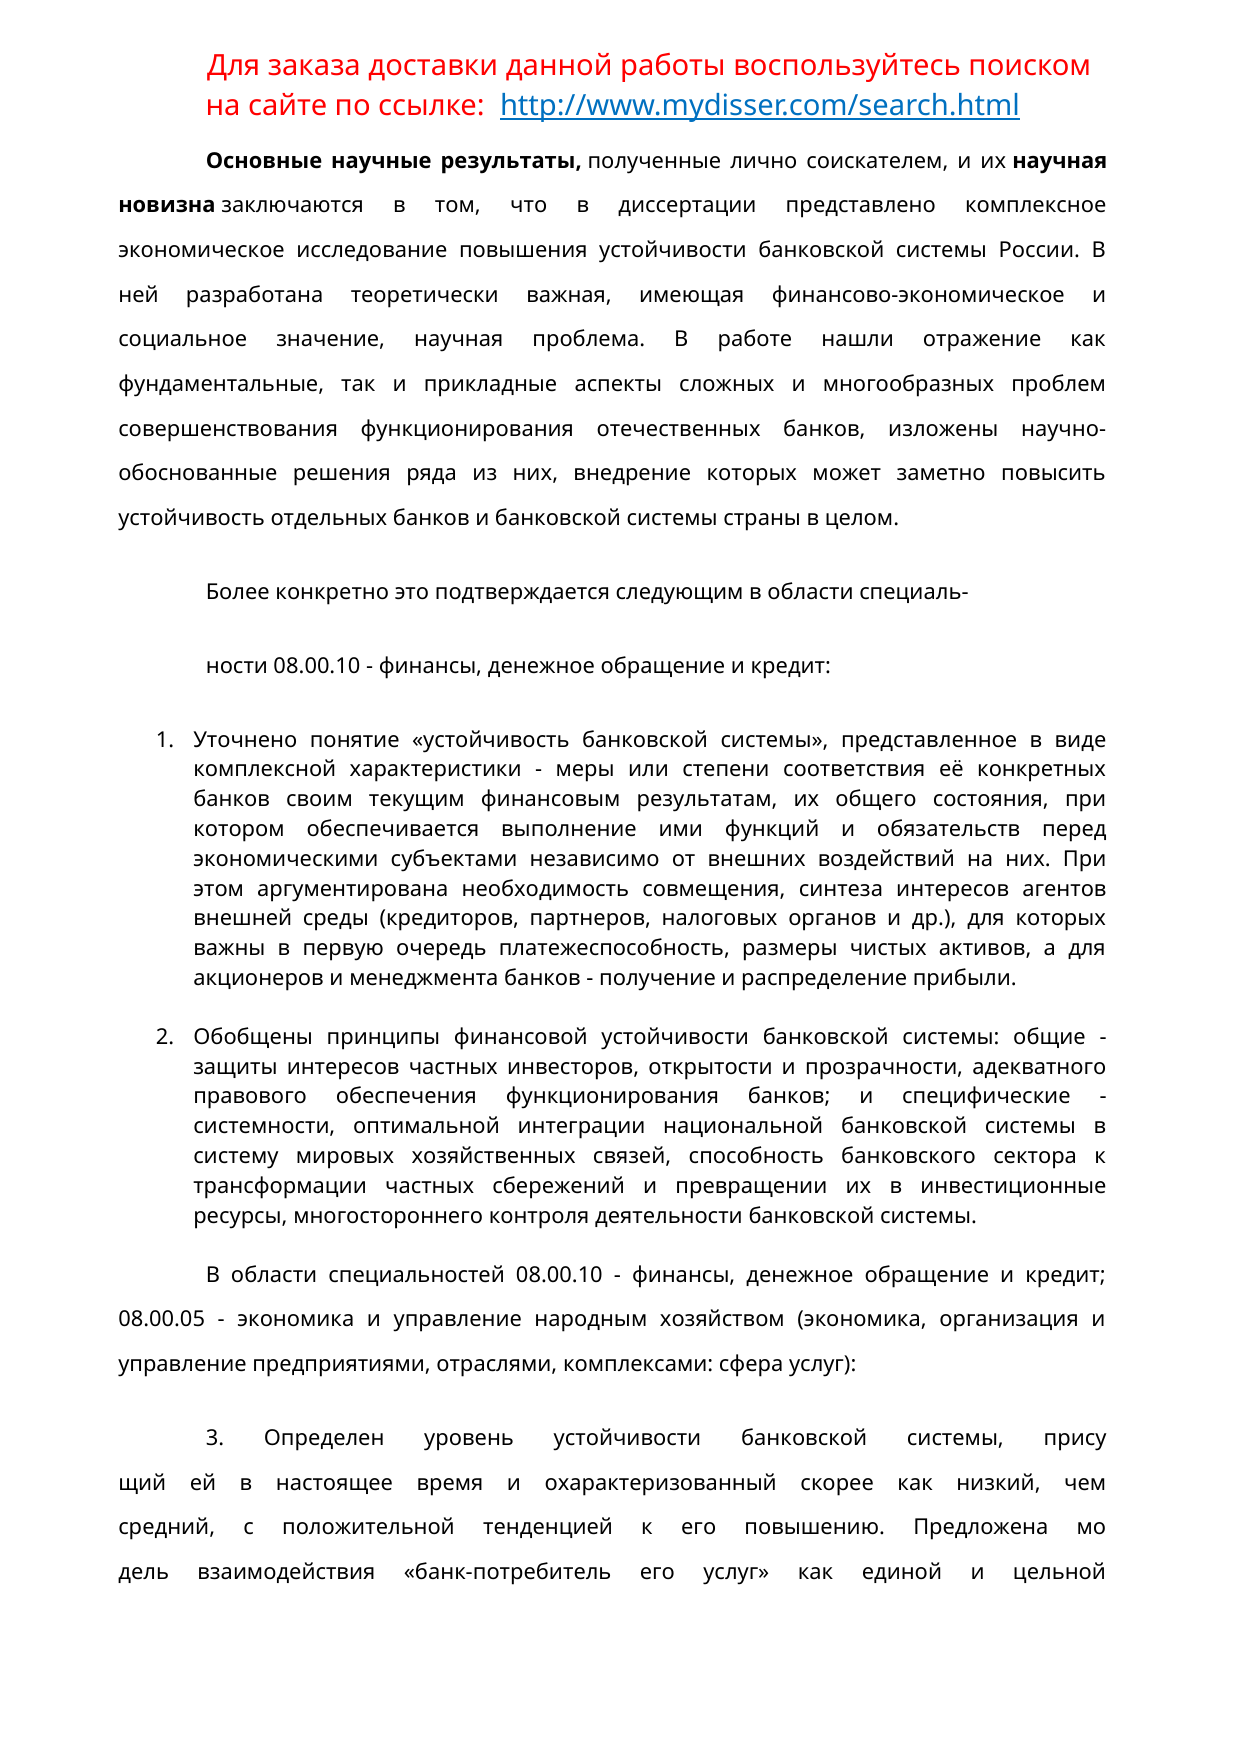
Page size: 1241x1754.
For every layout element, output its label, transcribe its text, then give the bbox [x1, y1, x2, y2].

text ности 08.00.10 - финансы, денежное обращение и кредит: [118, 650, 1107, 679]
text Основные научные результаты, полученные лично соискателем, и их научная новизна заключаются в том, что в диссертации представлено комплексное экономическое исследование повышения устойчивости банковской системы России. В ней разработана теоретически важная, имеющая финансово-экономическое и социальное значение, научная проблема. В работе нашли отражение как фундаментальные, так и прикладные аспекты сложных и многообразных проблем совершенствования функционирования отечественных банков, изложены научно-обоснованные решения ряда из них, внедрение которых может заметно повысить устойчивость отдельных банков и банковской системы страны в целом. [118, 144, 1107, 532]
list Уточнено понятие «устойчивость банковской системы», представленное в виде комплексной характеристики - меры или степени соответствия её конкретных банков своим текущим финансовым результатам, их общего состояния, при котором обеспечивается выполнение ими функций и обязательств перед экономическими субъектами независимо от внешних воздействий на них. При этом аргументирована необходимость совмещения, синтеза интересов агентов внешней среды (кредиторов, партнеров, налоговых органов и др.), для которых важны в первую очередь платежеспособность, размеры чистых активов, а для акционеров и менеджмента банков - получение и распределение прибыли. [156, 724, 1107, 992]
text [118, 1422, 1107, 1586]
list Обобщены принципы финансовой устойчивости банковской системы: общие - защиты интересов частных инвесторов, открытости и прозрачности, адекватного правового обеспечения функционирования банков; и специфические - системности, оптимальной интеграции национальной банковской системы в систему мировых хозяйственных связей, способность банковского сектора к трансформации частных сбережений и превращении их в инвестиционные ресурсы, многостороннего контроля деятельности банковской системы. [156, 1021, 1107, 1229]
text Более конкретно это подтверждается следующим в области специаль- [118, 576, 1107, 606]
text В области специальностей 08.00.10 - финансы, денежное обращение и кредит; 08.00.05 - экономика и управление народным хозяйством (экономика, организация и управление предприятиями, отраслями, комплексами: сфера услуг): [118, 1259, 1107, 1378]
